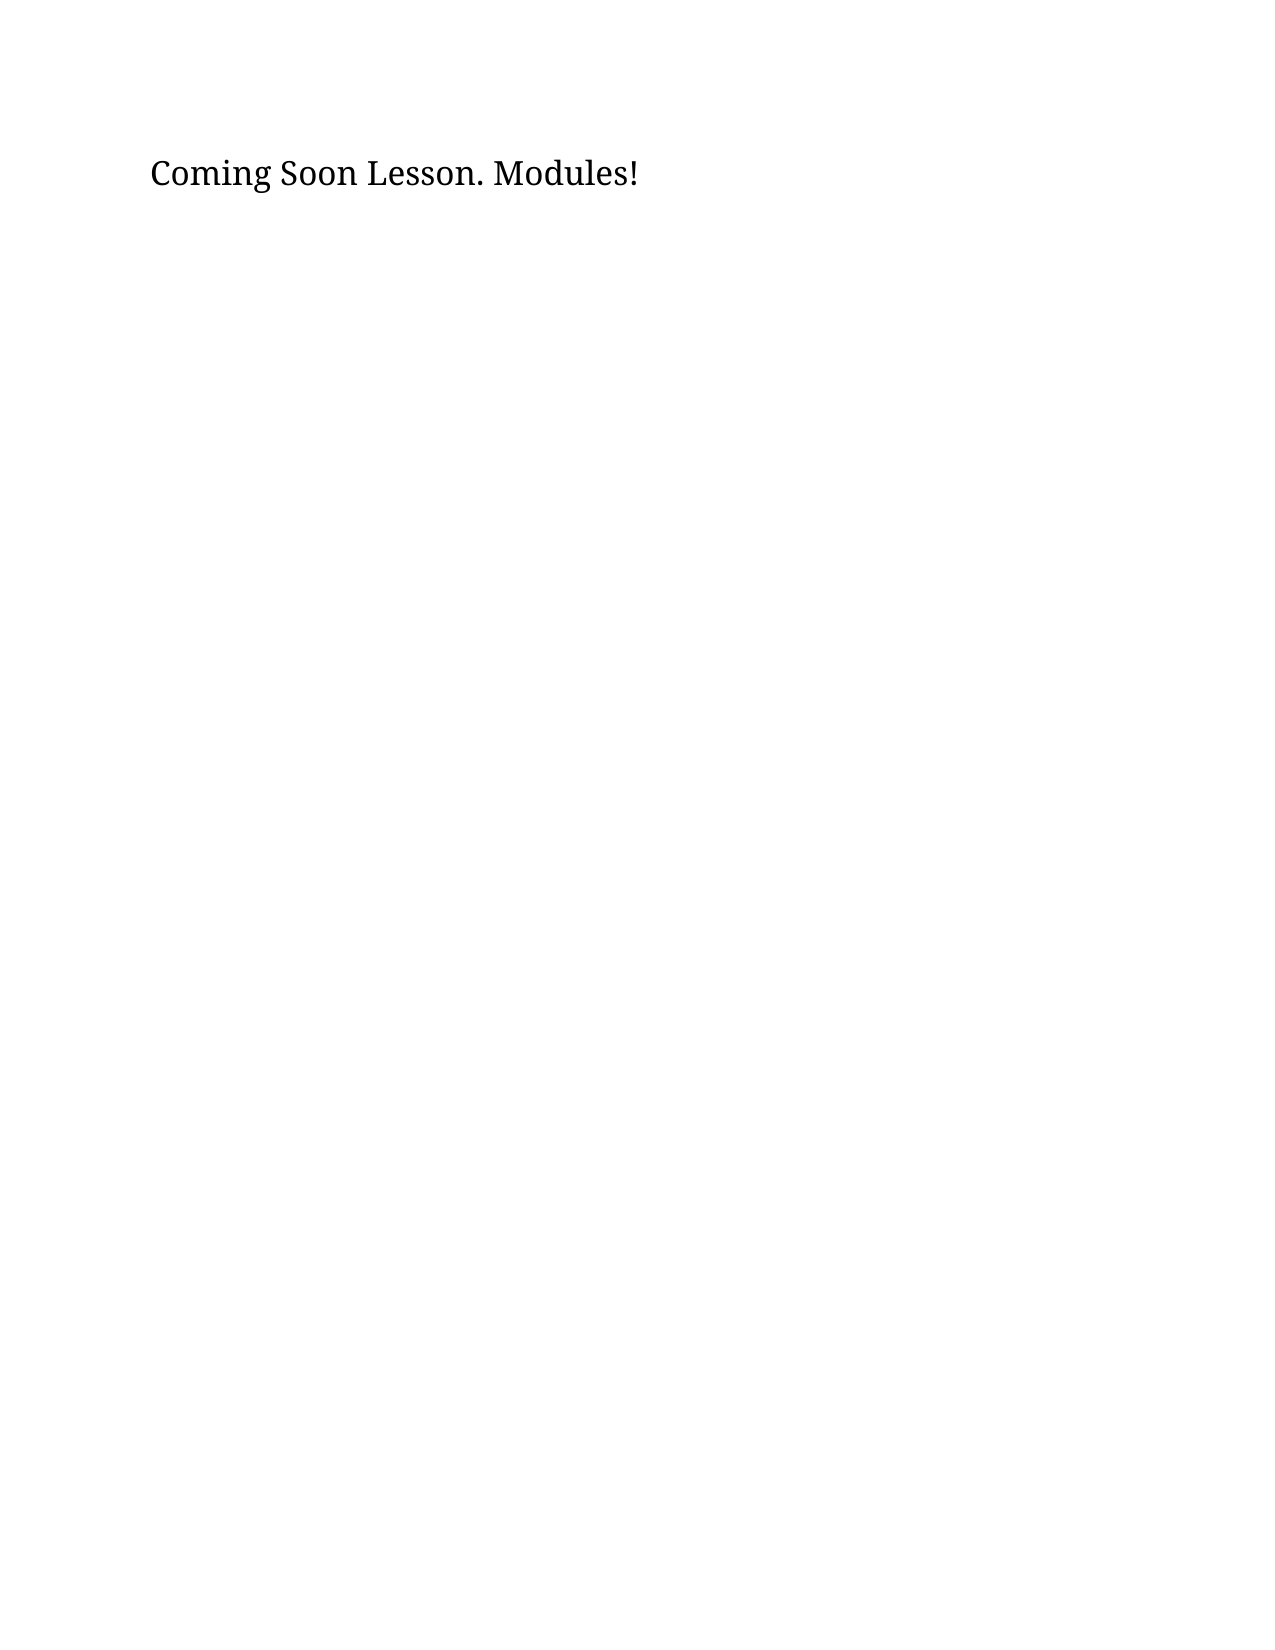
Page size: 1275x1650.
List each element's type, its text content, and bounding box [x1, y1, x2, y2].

text Coming Soon Lesson. Modules! [150, 150, 1125, 195]
